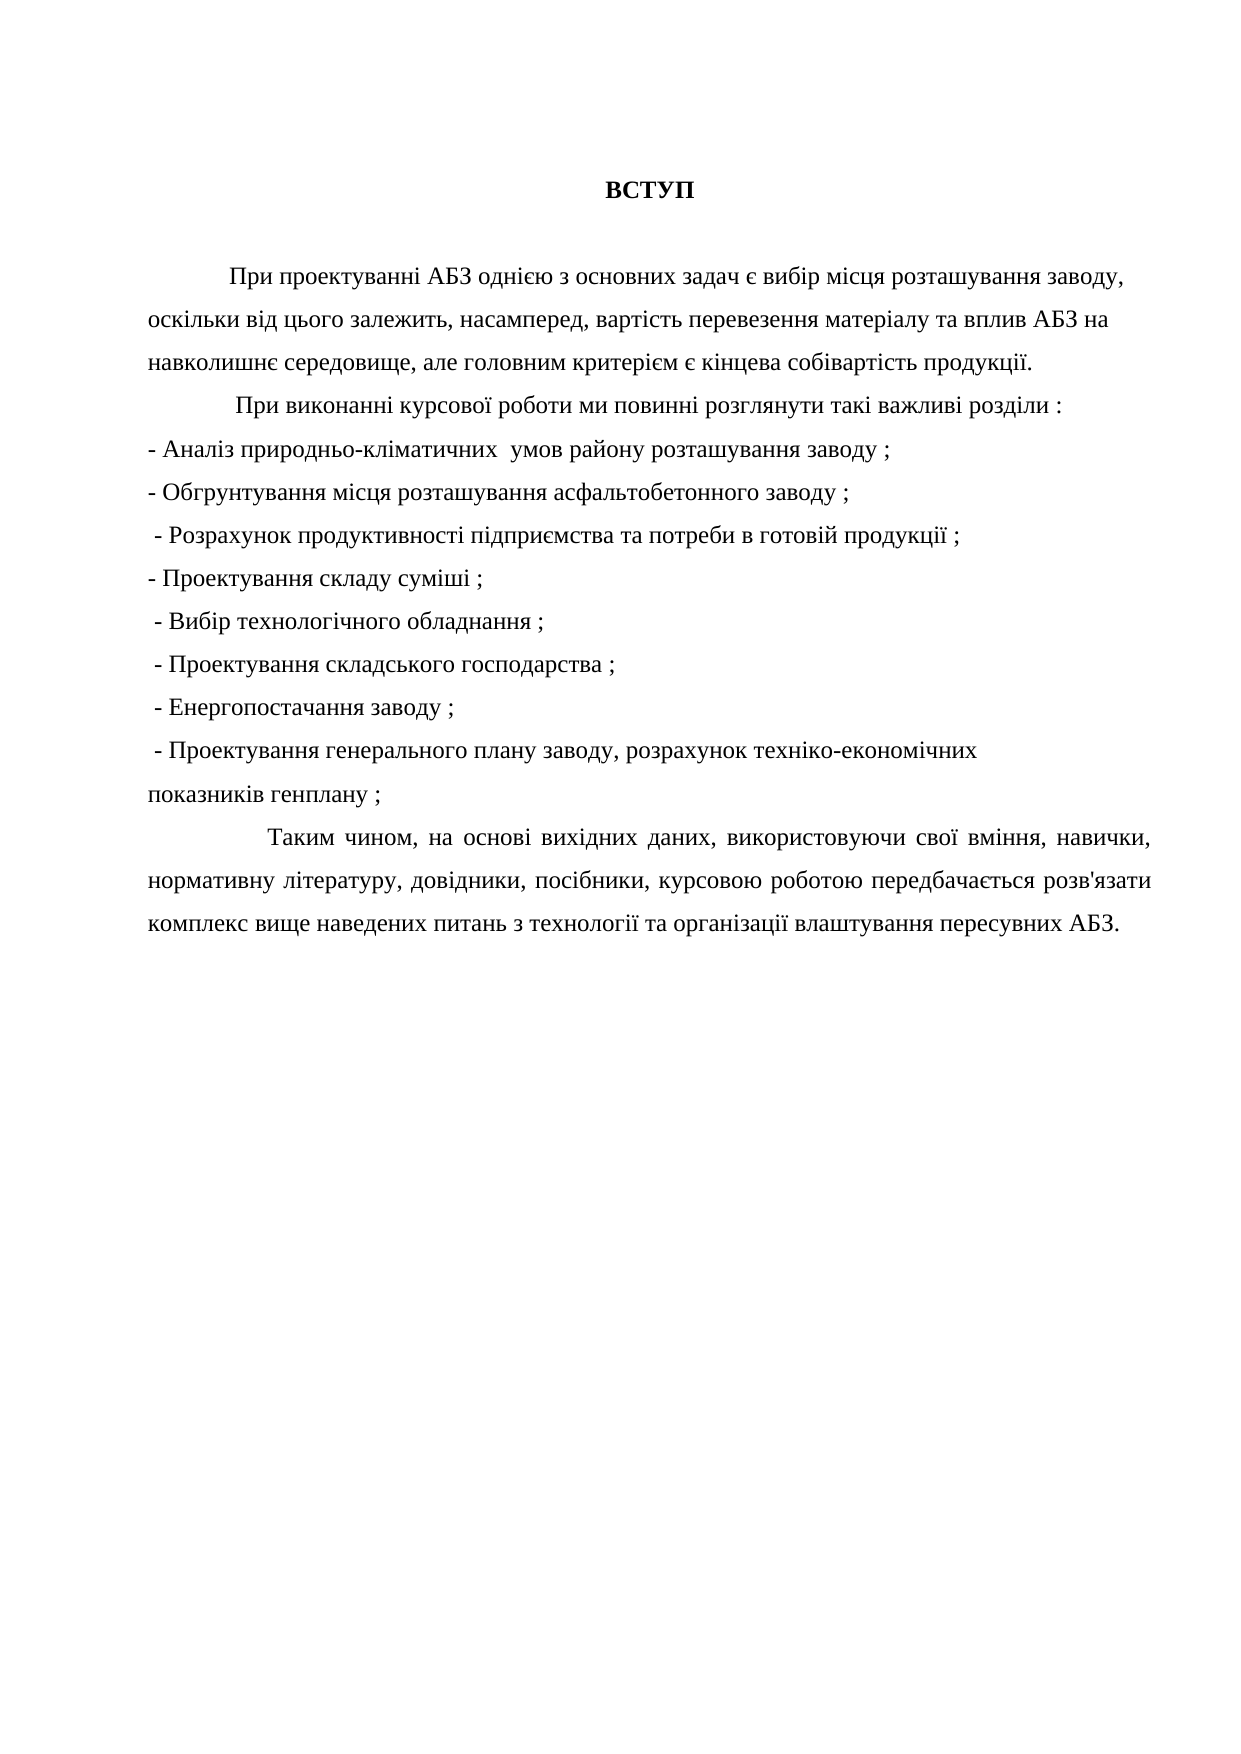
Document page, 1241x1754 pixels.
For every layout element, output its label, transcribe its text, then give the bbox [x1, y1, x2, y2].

text При проектуванні АБЗ однією з основних задач є вибір місця розташування заводу, оскільки від цього залежить, насамперед, вартість перевезення матеріалу та вплив АБЗ на навколишнє середовище, але головним критерієм є кінцева собівартість продукції. [148, 261, 1152, 376]
text При виконанні курсової роботи ми повинні розглянути такі важливі розділи : [148, 391, 1152, 419]
text Таким чином, на основі вихідних даних, використовуючи свої вміння, навички, нормативну літературу, довідники, посібники, курсовою роботою передбачається розв'язати комплекс вище наведених питань з технології та організації влаштування пересувних АБЗ. [148, 822, 1152, 937]
text - Проектування генерального плану заводу, розрахунок техніко-економічних показників генплану ; [148, 736, 1152, 807]
text - Проектування складського господарства ; [148, 649, 1152, 678]
text ВСТУП [148, 175, 1152, 204]
text - Енергопостачання заводу ; [148, 692, 1152, 721]
text - Вибір технологічного обладнання ; [148, 606, 1152, 635]
text - Розрахунок продуктивності підприємства та потреби в готовій продукції ; [148, 520, 1152, 549]
text - Проектування складу суміші ; [148, 563, 1152, 592]
text - Аналіз природньо-кліматичних умов району розташування заводу ; - Обгрунтування місця розташування асфальтобетонного заводу ; [148, 434, 1152, 506]
